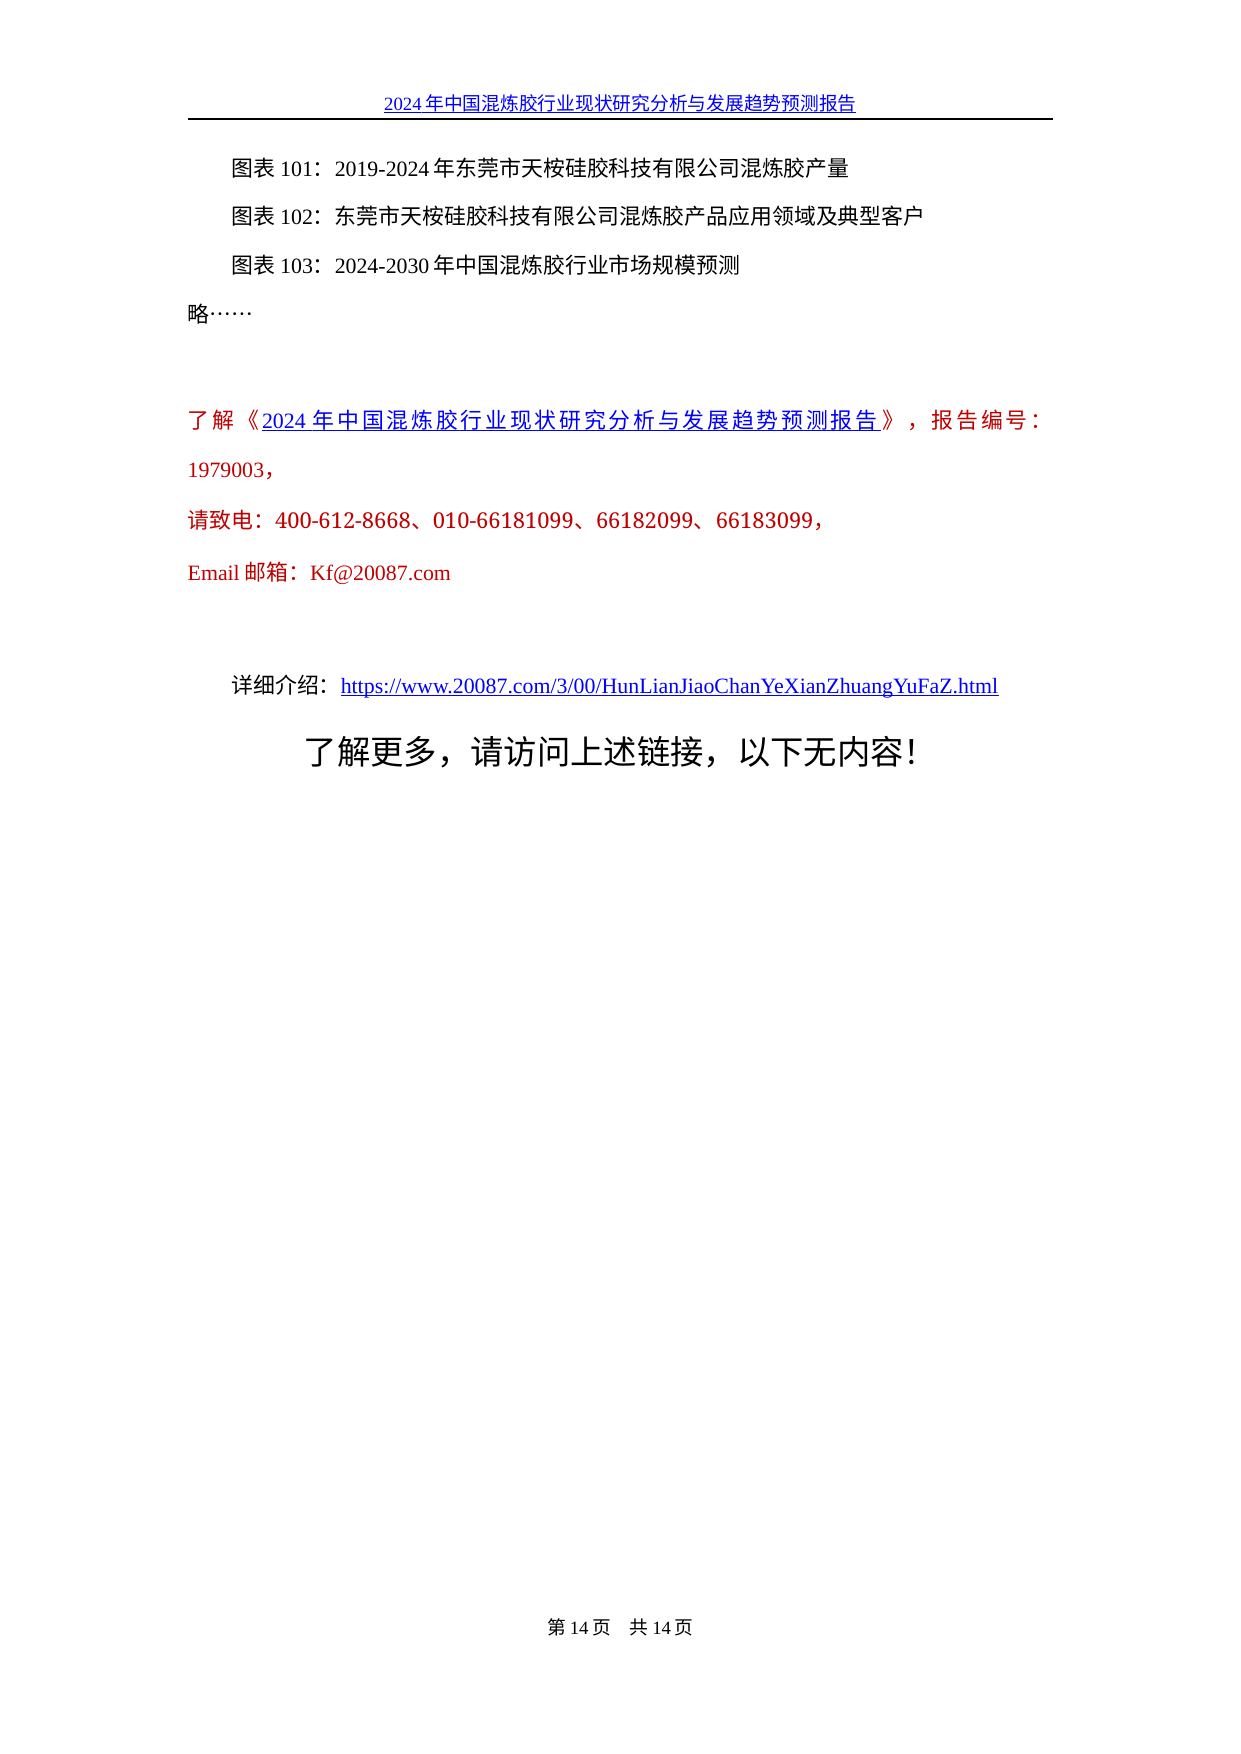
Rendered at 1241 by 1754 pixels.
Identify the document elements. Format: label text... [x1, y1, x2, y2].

text Email邮箱：Kf@20087.com [187, 555, 1053, 587]
title 了解更多，请访问上述链接，以下无内容！ [187, 718, 1053, 783]
text 请致电：400-612-8668、010-66181099、66182099、66183099， [187, 503, 1053, 536]
text 详细介绍：https://www.20087.com/3/00/HunLianJiaoChanYeXianZhuangYuFaZ.html [187, 668, 1053, 700]
text 了解《2024年中国混炼胶行业现状研究分析与发展趋势预测报告》，报告编号：1979003， [187, 403, 1053, 484]
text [187, 150, 1053, 329]
